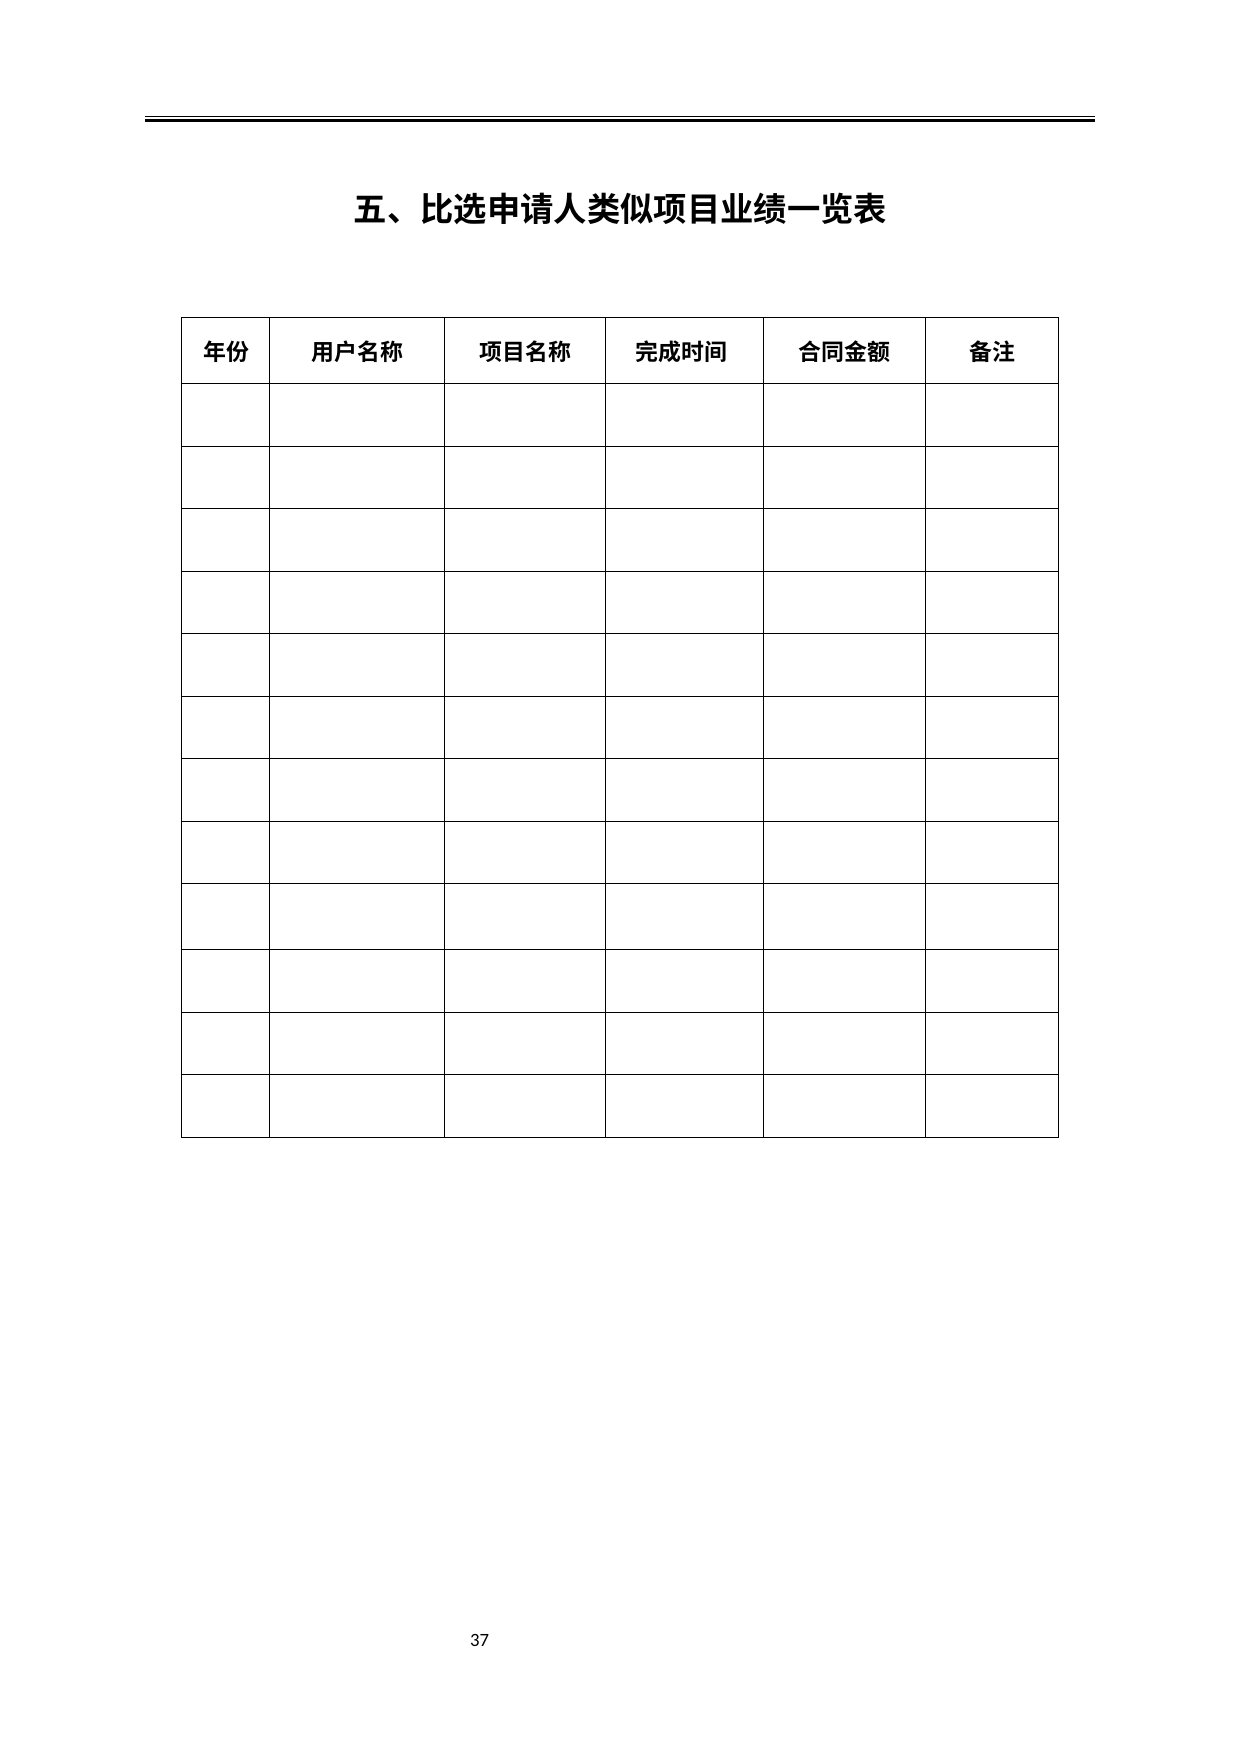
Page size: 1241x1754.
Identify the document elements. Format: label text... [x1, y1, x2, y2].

table_cell [606, 822, 763, 883]
table_cell [445, 822, 605, 883]
table_cell [270, 634, 444, 696]
table_cell [606, 950, 763, 1012]
table_cell [606, 759, 763, 821]
table_cell [926, 447, 1058, 508]
table_cell [606, 697, 763, 758]
table_cell [270, 509, 444, 571]
table_cell [764, 509, 925, 571]
table_cell [926, 1013, 1058, 1074]
table_cell [182, 1013, 269, 1074]
table_cell [606, 884, 763, 949]
table_cell [270, 1013, 444, 1074]
table_cell [182, 822, 269, 883]
table_cell [445, 1075, 605, 1137]
table_cell [764, 1075, 925, 1137]
subtitle 五、比选申请人类似项目业绩一览表 [153, 174, 1087, 239]
table_cell [606, 384, 763, 446]
table_cell [764, 697, 925, 758]
table_cell [445, 884, 605, 949]
table_cell [764, 759, 925, 821]
table_cell [764, 950, 925, 1012]
table_cell [182, 950, 269, 1012]
table_cell [182, 572, 269, 633]
table_cell [270, 384, 444, 446]
table_cell [764, 822, 925, 883]
table_cell [270, 884, 444, 949]
table_cell [270, 950, 444, 1012]
table_cell [764, 634, 925, 696]
table_cell [182, 759, 269, 821]
table_cell [445, 572, 605, 633]
table_cell [445, 1013, 605, 1074]
table_cell [445, 759, 605, 821]
table_cell [270, 572, 444, 633]
table_cell [182, 509, 269, 571]
table_cell [445, 697, 605, 758]
table_cell [764, 884, 925, 949]
table_cell [606, 1075, 763, 1137]
table_cell [445, 634, 605, 696]
table_cell [182, 884, 269, 949]
table_cell [606, 572, 763, 633]
table_cell [182, 1075, 269, 1137]
table_cell [926, 884, 1058, 949]
table_cell [764, 447, 925, 508]
table_cell [606, 509, 763, 571]
table_header 年份 [182, 318, 269, 383]
table_header 项目名称 [445, 318, 605, 383]
table_cell [764, 384, 925, 446]
table_cell [182, 634, 269, 696]
table_header 备注 [926, 318, 1058, 383]
table_cell [606, 1013, 763, 1074]
table_cell [270, 447, 444, 508]
table_cell [182, 384, 269, 446]
table_cell [445, 950, 605, 1012]
table_header 完成时间 [606, 318, 763, 383]
table_cell [182, 697, 269, 758]
table_cell [926, 822, 1058, 883]
table_cell [926, 572, 1058, 633]
table_cell [270, 822, 444, 883]
table_cell [445, 384, 605, 446]
table_cell [606, 634, 763, 696]
table_cell [606, 447, 763, 508]
table_cell [445, 509, 605, 571]
table_cell [764, 572, 925, 633]
table_header 合同金额 [764, 318, 925, 383]
table_cell [926, 1075, 1058, 1137]
table_cell [270, 697, 444, 758]
table_cell [926, 634, 1058, 696]
table_cell [926, 950, 1058, 1012]
table_cell [926, 509, 1058, 571]
table_cell [926, 697, 1058, 758]
table_cell [270, 759, 444, 821]
table_cell [926, 759, 1058, 821]
table_cell [764, 1013, 925, 1074]
table_cell [926, 384, 1058, 446]
table_header 用户名称 [270, 318, 444, 383]
table_cell [270, 1075, 444, 1137]
table_cell [445, 447, 605, 508]
table_cell [182, 447, 269, 508]
